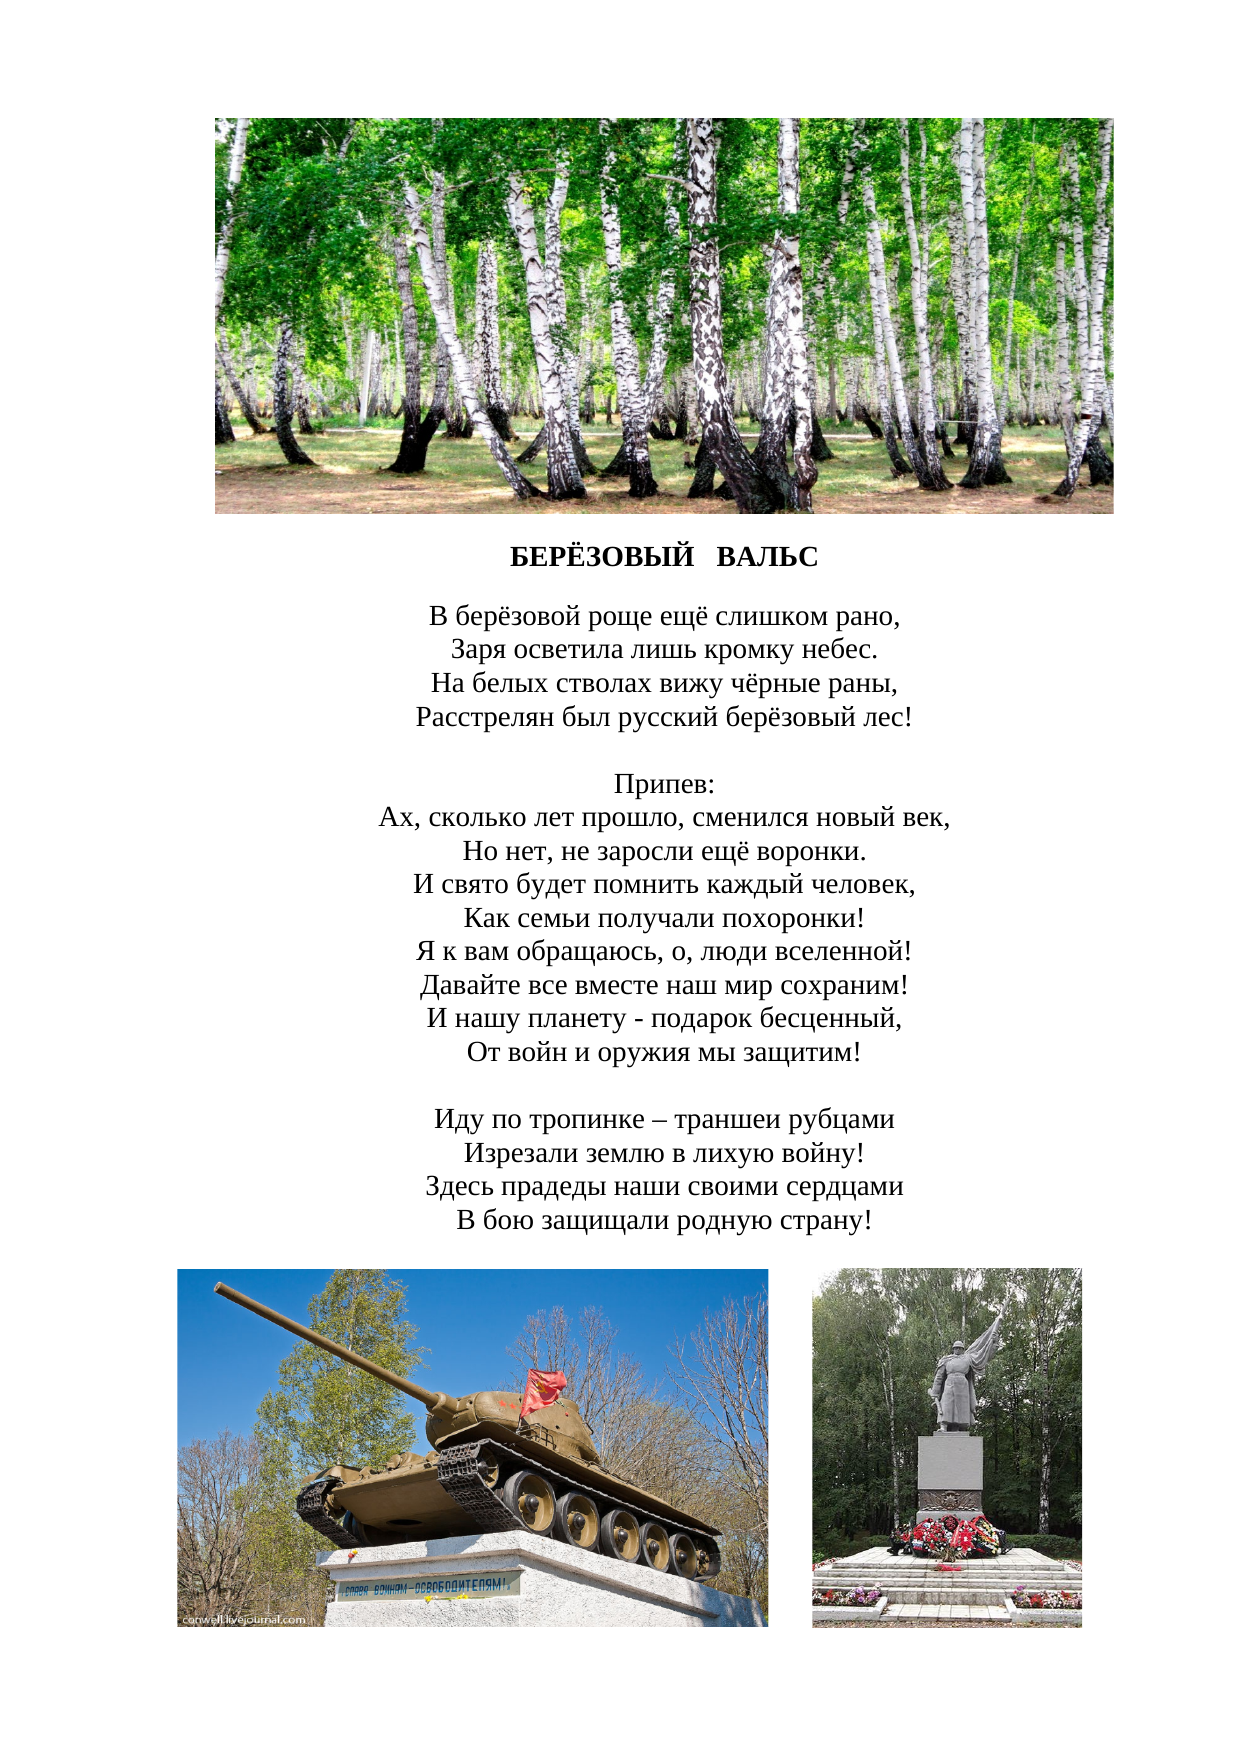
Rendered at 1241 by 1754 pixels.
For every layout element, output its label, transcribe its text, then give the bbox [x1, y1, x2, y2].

picture [177, 1269, 769, 1627]
text Изрезали землю в лихую войну! [177, 1135, 1152, 1168]
text Здесь прадеды наши своими сердцами [177, 1168, 1152, 1202]
text Я к вам обращаюсь, о, люди вселенной! [177, 933, 1152, 967]
text От войн и оружия мы защитим! [177, 1034, 1152, 1068]
text Заря осветила лишь кромку небес. [177, 632, 1152, 665]
text И нашу планету - подарок бесценный, [177, 1001, 1152, 1034]
text БЕРЁЗОВЫЙ ВАЛЬС [177, 539, 1152, 572]
text В бою защищали родную страну! [177, 1202, 1152, 1235]
text Расстрелян был русский берёзовый лес! [177, 699, 1152, 732]
text Давайте все вместе наш мир сохраним! [177, 967, 1152, 1001]
text Иду по тропинке – траншеи рубцами [177, 1101, 1152, 1135]
text И свято будет помнить каждый человек, [177, 866, 1152, 900]
text Как семьи получали похоронки! [177, 900, 1152, 933]
text В берёзовой роще ещё слишком рано, [177, 598, 1152, 632]
picture [215, 118, 1114, 514]
picture [812, 1268, 1083, 1628]
text Но нет, не заросли ещё воронки. [177, 833, 1152, 866]
text На белых стволах вижу чёрные раны, [177, 665, 1152, 699]
text Ах, сколько лет прошло, сменился новый век, [177, 799, 1152, 833]
text Припев: [177, 766, 1152, 799]
